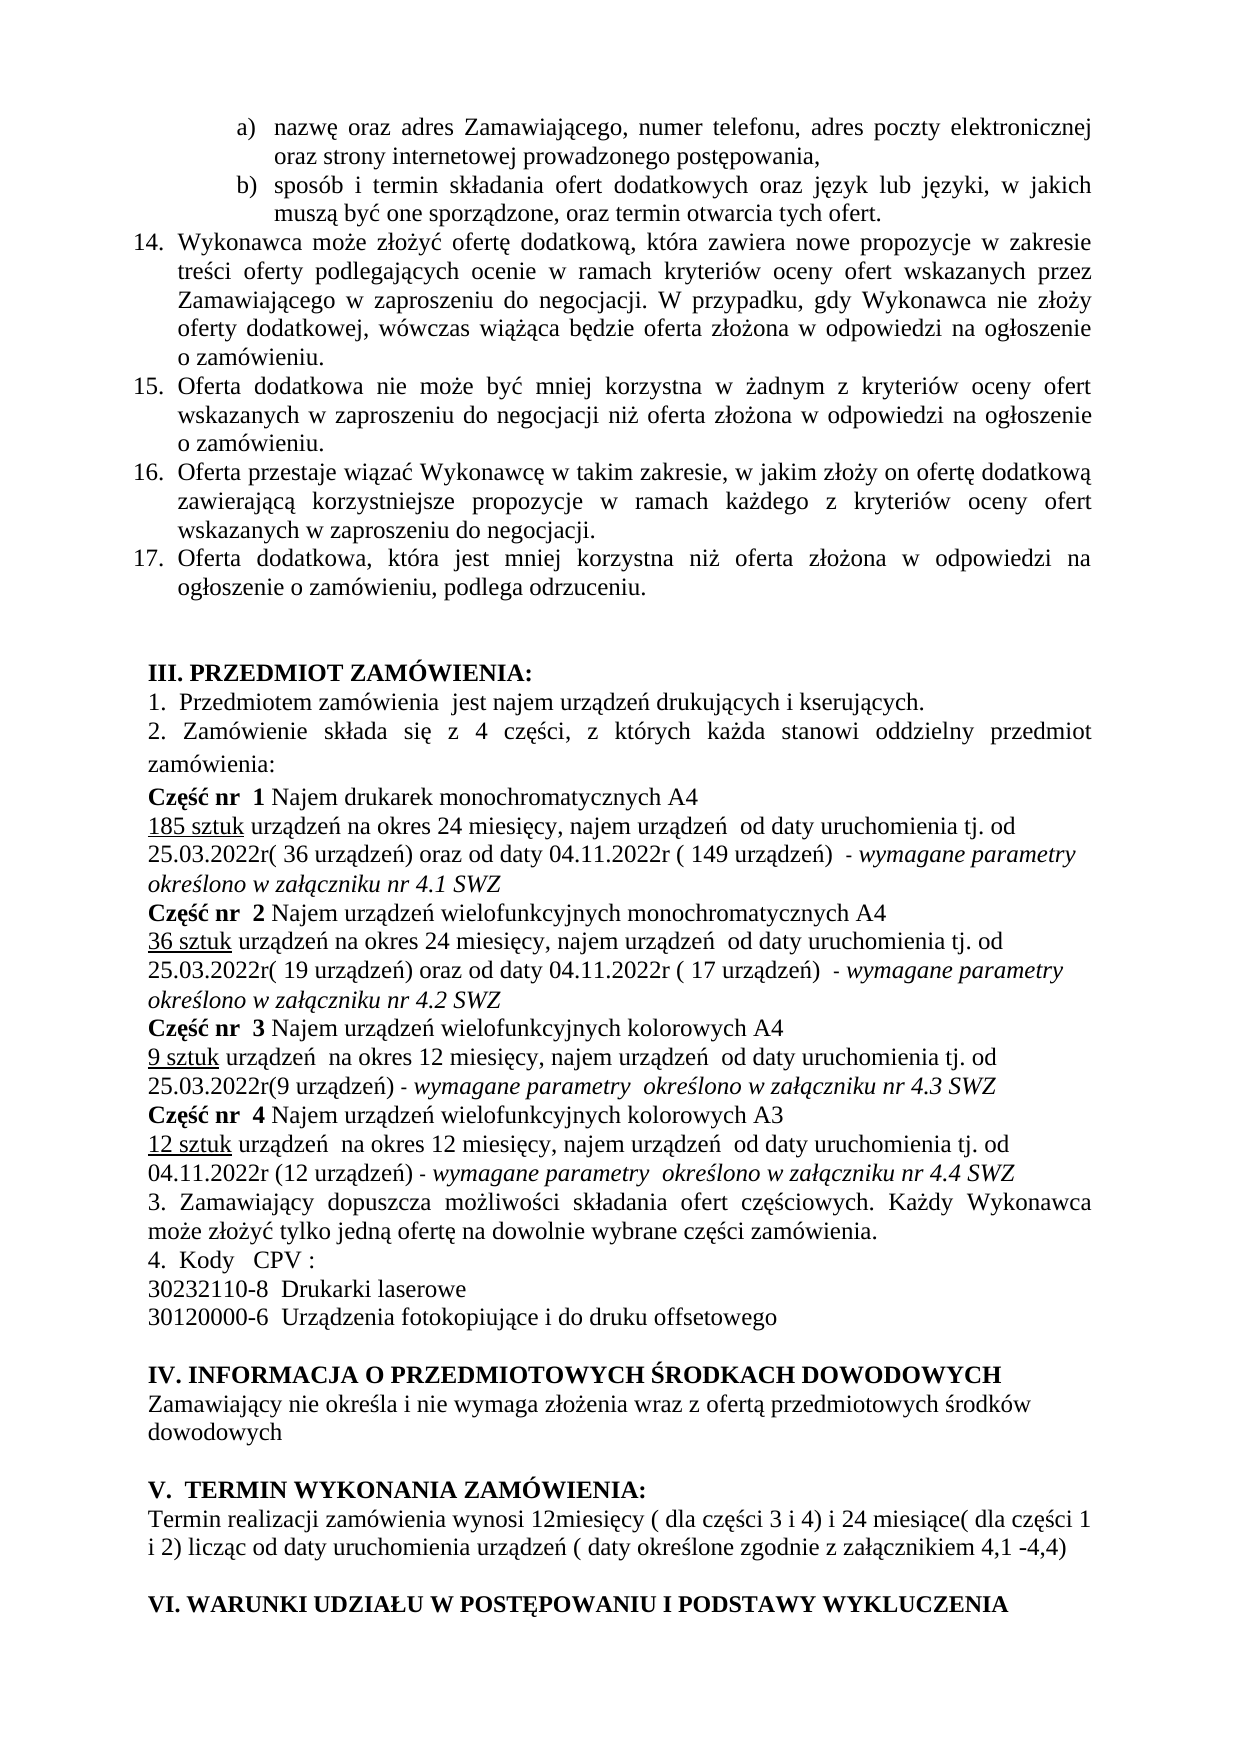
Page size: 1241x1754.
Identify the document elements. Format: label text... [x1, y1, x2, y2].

text Część nr 4 Najem urządzeń wielofunkcyjnych kolorowych A3 [148, 1100, 1092, 1129]
list Wykonawca może złożyć ofertę dodatkową, która zawiera nowe propozycje w zakresie treści oferty podlegających ocenie w ramach kryteriów oceny ofert wskazanych przez Zamawiającego w zaproszeniu do negocjacji. W przypadku, gdy Wykonawca nie złoży oferty dodatkowej, wówczas wiążąca będzie oferta złożona w odpowiedzi na ogłoszenie o zamówieniu. [133, 227, 1092, 371]
text 2. Zamówienie składa się z 4 części, z których każda stanowi oddzielny przedmiot zamówienia: [148, 716, 1092, 778]
text V. TERMIN WYKONANIA ZAMÓWIENIA: [148, 1475, 1092, 1504]
list sposób i termin składania ofert dodatkowych oraz język lub języki, w jakich muszą być one sporządzone, oraz termin otwarcia tych ofert. [236, 170, 1092, 227]
text 3. Zamawiający dopuszcza możliwości składania ofert częściowych. Każdy Wykonawca może złożyć tylko jedną ofertę na dowolnie wybrane części zamówienia. [148, 1187, 1092, 1245]
text VI. WARUNKI UDZIAŁU W POSTĘPOWANIU I PODSTAWY WYKLUCZENIA [148, 1590, 1092, 1617]
text 185 sztuk urządzeń na okres 24 miesięcy, najem urządzeń od daty uruchomienia tj. od 25.03.2022r( 36 urządzeń) oraz od daty 04.11.2022r ( 149 urządzeń) - wymagane parametry określono w załączniku nr 4.1 SWZ [148, 811, 1092, 898]
text 1. Przedmiotem zamówienia jest najem urządzeń drukujących i kserujących. [148, 687, 1092, 716]
list nazwę oraz adres Zamawiającego, numer telefonu, adres poczty elektronicznej oraz strony internetowej prowadzonego postępowania, [236, 112, 1092, 170]
text Termin realizacji zamówienia wynosi 12miesięcy ( dla części 3 i 4) i 24 miesiące( dla części 1 i 2) licząc od daty uruchomienia urządzeń ( daty określone zgodnie z załącznikiem 4,1 -4,4) [148, 1504, 1092, 1561]
text IV. INFORMACJA O PRZEDMIOTOWYCH ŚRODKACH DOWODOWYCH [148, 1360, 1092, 1389]
text Zamawiający nie określa i nie wymaga złożenia wraz z ofertą przedmiotowych środków dowodowych [148, 1389, 1092, 1446]
text Część nr 2 Najem urządzeń wielofunkcyjnych monochromatycznych A4 [148, 898, 1092, 926]
text 30120000-6 Urządzenia fotokopiujące i do druku offsetowego [148, 1302, 1092, 1331]
text 12 sztuk urządzeń na okres 12 miesięcy, najem urządzeń od daty uruchomienia tj. od 04.11.2022r (12 urządzeń) - wymagane parametry określono w załączniku nr 4.4 SWZ [148, 1129, 1092, 1187]
text 9 sztuk urządzeń na okres 12 miesięcy, najem urządzeń od daty uruchomienia tj. od 25.03.2022r(9 urządzeń) - wymagane parametry określono w załączniku nr 4.3 SWZ [148, 1042, 1092, 1100]
text III. PRZEDMIOT ZAMÓWIENIA: [148, 658, 1092, 687]
text 30232110-8 Drukarki laserowe [148, 1274, 1092, 1302]
text Część nr 3 Najem urządzeń wielofunkcyjnych kolorowych A4 [148, 1013, 1092, 1042]
text 4. Kody CPV : [148, 1245, 1092, 1274]
list Oferta dodatkowa nie może być mniej korzystna w żadnym z kryteriów oceny ofert wskazanych w zaproszeniu do negocjacji niż oferta złożona w odpowiedzi na ogłoszenie o zamówieniu. [133, 371, 1092, 457]
text Część nr 1 Najem drukarek monochromatycznych A4 [148, 782, 1092, 811]
text 36 sztuk urządzeń na okres 24 miesięcy, najem urządzeń od daty uruchomienia tj. od 25.03.2022r( 19 urządzeń) oraz od daty 04.11.2022r ( 17 urządzeń) - wymagane parametry określono w załączniku nr 4.2 SWZ [148, 926, 1092, 1013]
list Oferta dodatkowa, która jest mniej korzystna niż oferta złożona w odpowiedzi na ogłoszenie o zamówieniu, podlega odrzuceniu. [133, 543, 1092, 601]
list Oferta przestaje wiązać Wykonawcę w takim zakresie, w jakim złoży on ofertę dodatkową zawierającą korzystniejsze propozycje w ramach każdego z kryteriów oceny ofert wskazanych w zaproszeniu do negocjacji. [133, 457, 1092, 543]
